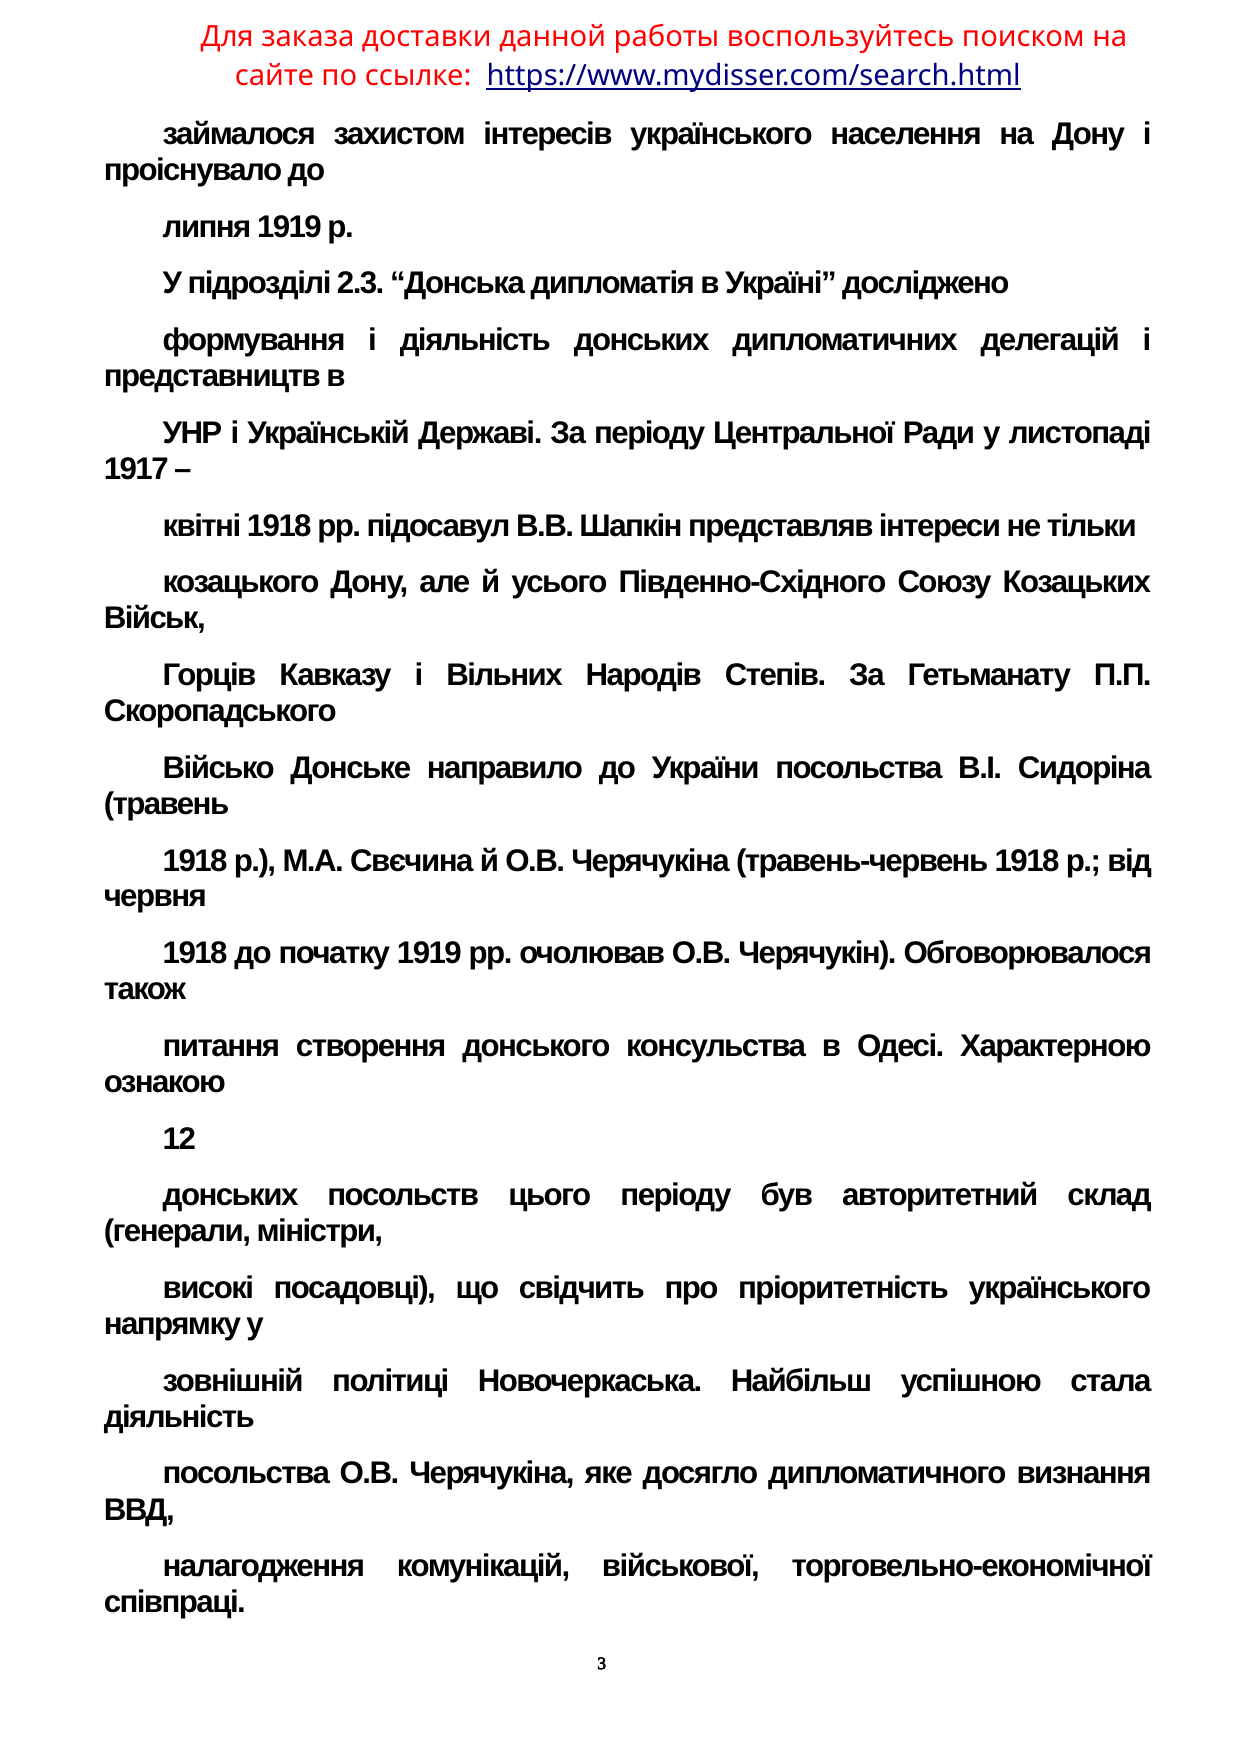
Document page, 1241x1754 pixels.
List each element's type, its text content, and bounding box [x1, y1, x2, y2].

text зовнішній політиці Новочеркаська. Найбільш успішною стала діяльність [103, 1362, 1152, 1434]
text налагодження комунікацій, військової, торговельно-економічної співпраці. [103, 1547, 1152, 1619]
text донських посольств цього періоду був авторитетний склад (генерали, міністри, [103, 1176, 1152, 1248]
text козацького Дону, але й усього Південно-Східного Союзу Козацьких Військ, [103, 563, 1152, 635]
text 1918 р.), М.А. Свєчина й О.В. Черячукіна (травень-червень 1918 р.; від червня [103, 842, 1152, 913]
text липня 1919 р. [103, 208, 1152, 244]
text Військо Донське направило до України посольства В.І. Сидоріна (травень [103, 749, 1152, 821]
text 12 [103, 1120, 1152, 1156]
text питання створення донського консульства в Одесі. Характерною ознакою [103, 1027, 1152, 1099]
text формування і діяльність донських дипломатичних делегацій і представництв в [103, 321, 1152, 393]
text УНР і Українській Державі. За періоду Центральної Ради у листопаді 1917 – [103, 414, 1152, 486]
text 1918 до початку 1919 рр. очолював О.В. Черячукін). Обговорювалося також [103, 934, 1152, 1006]
text посольства О.В. Черячукіна, яке досягло дипломатичного визнання ВВД, [103, 1454, 1152, 1526]
text Горців Кавказу і Вільних Народів Степів. За Гетьманату П.П. Скоропадського [103, 656, 1152, 728]
text квітні 1918 рр. підосавул В.В. Шапкін представляв інтереси не тільки [103, 507, 1152, 543]
text У підрозділі 2.3. “Донська дипломатія в Україні” досліджено [103, 264, 1152, 300]
text високі посадовці), що свідчить про пріоритетність українського напрямку у [103, 1269, 1152, 1341]
text займалося захистом інтересів українського населення на Дону і проіснувало до [103, 115, 1152, 187]
